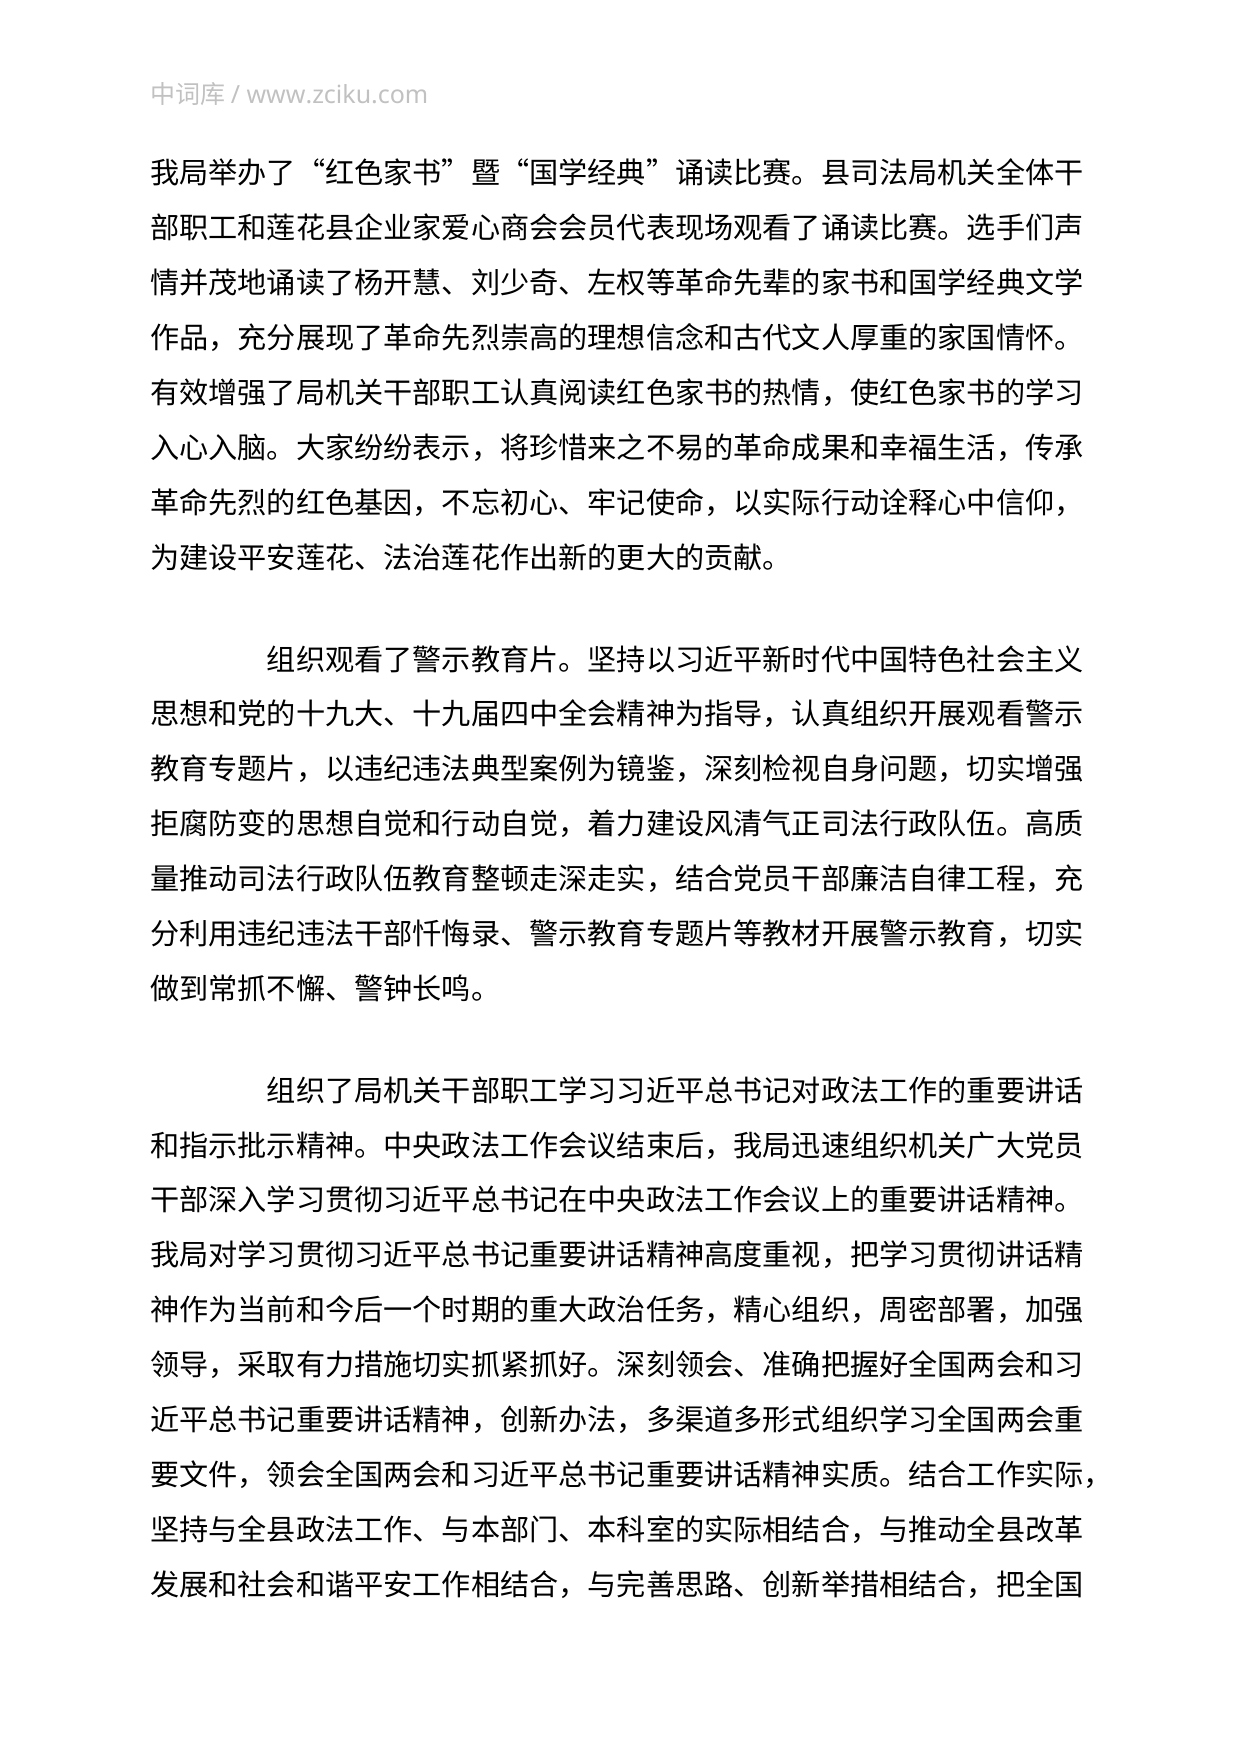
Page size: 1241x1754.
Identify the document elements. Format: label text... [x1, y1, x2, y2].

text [150, 1067, 1090, 1603]
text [150, 150, 1090, 577]
text 组织观看了警示教育片。坚持以习近平新时代中国特色社会主义思想和党的十九大、十九届四中全会精神为指导，认真组织开展观看警示教育专题片，以违纪违法典型案例为镜鉴，深刻检视自身问题，切实增强拒腐防变的思想自觉和行动自觉，着力建设风清气正司法行政队伍。高质量推动司法行政队伍教育整顿走深走实，结合党员干部廉洁自律工程，充分利用违纪违法干部忏悔录、警示教育专题片等教材开展警示教育，切实做到常抓不懈、警钟长鸣。 [150, 636, 1090, 1008]
